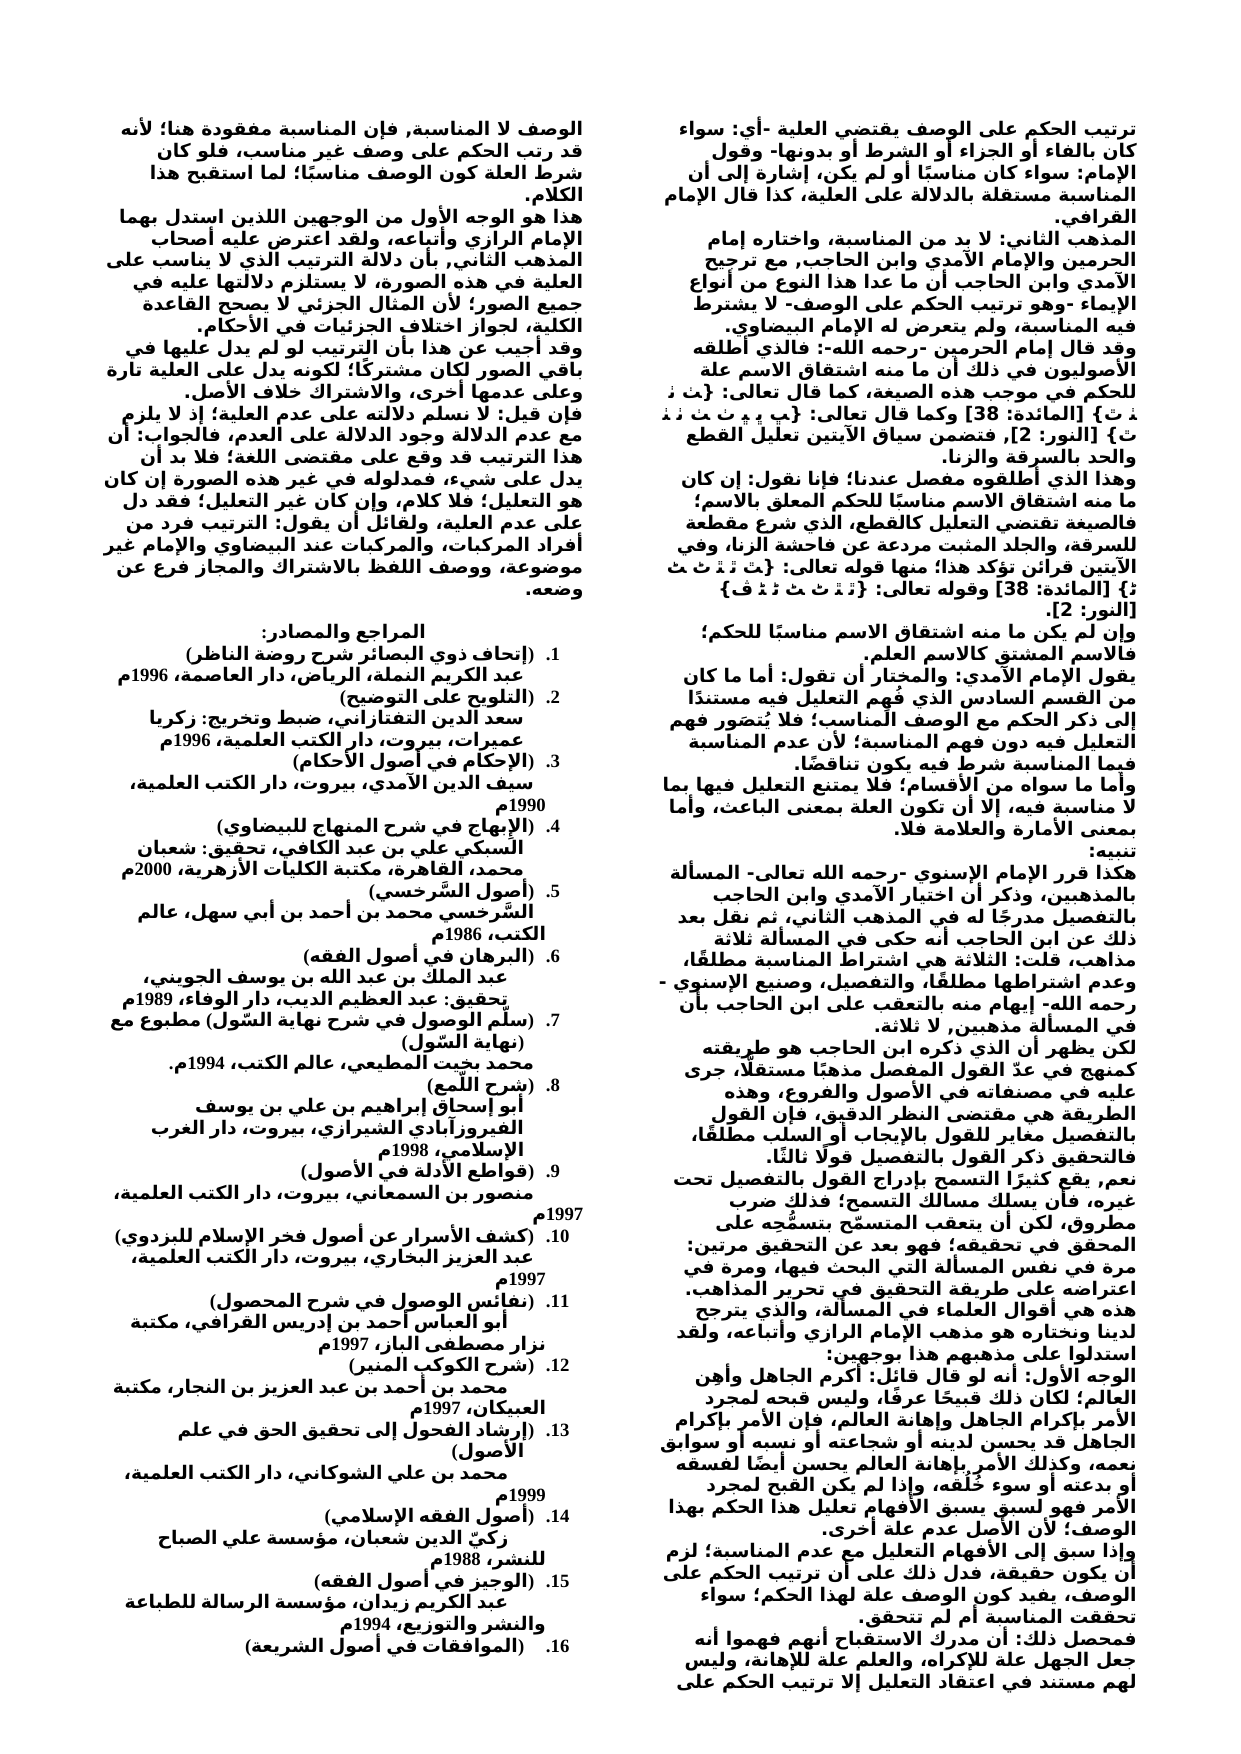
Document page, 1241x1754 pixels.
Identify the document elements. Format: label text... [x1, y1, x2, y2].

text تنبيه: [657, 840, 1137, 862]
list (التلويح على التوضيح) [103, 686, 546, 707]
text محمد بن أحمد بن عبد العزيز بن النجار، مكتبة العبيكان، 1997م [103, 1376, 546, 1419]
text هذه هي أقوال العلماء في المسألة، والذي يترجح لدينا ونختاره هو مذهب الإمام الرازي وأتباعه، ولقد استدلوا على مذهبهم هذا بوجهين: [657, 1299, 1137, 1365]
list (البرهان في أصول الفقه) [103, 944, 546, 966]
text عبد العزيز البخاري، بيروت، دار الكتب العلمية، 1997م [103, 1246, 546, 1289]
list (إرشاد الفحول إلى تحقيق الحق في علم الأصول) [103, 1419, 546, 1462]
text السَّرخسي محمد بن أحمد بن أبي سهل، عالم الكتب، 1986م [103, 901, 546, 944]
text فمحصل ذلك: أن مدرك الاستقباح أنهم فهموا أنه جعل الجهل علة للإكراه، والعلم علة للإهانة، وليس لهم مستند في اعتقاد التعليل إلا ترتيب الحكم على الوصف لا المناسبة, فإن المناسبة مفقودة هنا؛ لأنه قد رتب الحكم على وصف غير مناسب، فلو كان شرط العلة كون الوصف مناسبًا؛ لما استقبح هذا الكلام. [657, 1628, 1137, 1693]
text عبد الملك بن عبد الله بن يوسف الجويني، تحقيق: عبد العظيم الديب، دار الوفاء، 1989م [103, 966, 508, 1009]
list (سلّم الوصول في شرح نهاية السّول) مطبوع مع (نهاية السّول) [103, 1009, 546, 1052]
list (كشف الأسرار عن أصول فخر الإسلام للبزدوي) [103, 1225, 546, 1246]
text لكن يظهر أن الذي ذكره ابن الحاجب هو طريقته كمنهج في عدّ القول المفصل مذهبًا مستقلًّا، جرى عليه في مصنفاته في الأصول والفروع، وهذه الطريقة هي مقتضى النظر الدقيق، فإن القول بالتفصيل مغاير للقول بالإيجاب أو السلب مطلقًا، فالتحقيق ذكر القول بالتفصيل قولًا ثالثًا. [657, 1037, 1137, 1168]
text المذهب الثاني: لا بد من المناسبة، واختاره إمام الحرمين والإمام الآمدي وابن الحاجب, مع ترجيح الآمدي وابن الحاجب أن ما عدا هذا النوع من أنواع الإيماء -وهو ترتيب الحكم على الوصف- لا يشترط فيه المناسبة، ولم يتعرض له الإمام البيضاوي. [657, 228, 1137, 337]
text عبد الكريم زيدان، مؤسسة الرسالة للطباعة والنشر والتوزيع، 1994م [103, 1591, 546, 1634]
text زكيّ الدين شعبان، مؤسسة علي الصباح للنشر، 1988م [103, 1527, 546, 1570]
text عبد الكريم النملة، الرياض، دار العاصمة، 1996م [103, 664, 546, 686]
text سعد الدين التفتازاني، ضبط وتخريج: زكريا عميرات، بيروت، دار الكتب العلمية، 1996م [103, 707, 524, 750]
list (أصول السَّرخسي) [103, 880, 546, 901]
list (شرح الكوكب المنير) [103, 1354, 546, 1376]
text هكذا قرر الإمام الإسنوي -رحمه الله تعالى- المسألة بالمذهبين، وذكر أن اختيار الآمدي وابن الحاجب بالتفصيل مدرجًا له في المذهب الثاني، ثم نقل بعد ذلك عن ابن الحاجب أنه حكى في المسألة ثلاثة مذاهب، قلت: الثلاثة هي اشتراط المناسبة مطلقًا، وعدم اشتراطها مطلقًا، والتفصيل، وصنيع الإسنوي -رحمه الله- إيهام منه بالتعقب على ابن الحاجب بأن في المسألة مذهبين, لا ثلاثة. [657, 862, 1137, 1037]
text محمد بخيت المطيعي، عالم الكتب، 1994م. [103, 1052, 546, 1074]
list (الموافقات في أصول الشريعة) [103, 1634, 546, 1656]
text نعم, يقع كثيرًا التسمح بإدراج القول بالتفصيل تحت غيره، فأن يسلك مسالك التسمح؛ فذلك ضرب مطروق، لكن أن يتعقب المتسمّح بتسمُّحِه على المحقق في تحقيقه؛ فهو بعد عن التحقيق مرتين: مرة في نفس المسألة التي البحث فيها، ومرة في اعتراضه على طريقة التحقيق في تحرير المذاهب. [657, 1168, 1137, 1299]
text فمحصل ذلك: أن مدرك الاستقباح أنهم فهموا أنه جعل الجهل علة للإكراه، والعلم علة للإهانة، وليس لهم مستند في اعتقاد التعليل إلا ترتيب الحكم على الوصف لا المناسبة, فإن المناسبة مفقودة هنا؛ لأنه قد رتب الحكم على وصف غير مناسب، فلو كان شرط العلة كون الوصف مناسبًا؛ لما استقبح هذا الكلام. [103, 118, 583, 206]
text فإن قيل: لا نسلم دلالته على عدم العلية؛ إذ لا يلزم مع عدم الدلالة وجود الدلالة على العدم، فالجواب: أن هذا الترتيب قد وقع على مقتضى اللغة؛ فلا بد أن يدل على شيء، فمدلوله في غير هذه الصورة إن كان هو التعليل؛ فلا كلام، وإن كان غير التعليل؛ فقد دل على عدم العلية، ولقائل أن يقول: الترتيب فرد من أفراد المركبات، والمركبات عند البيضاوي والإمام غير موضوعة، ووصف اللفظ بالاشتراك والمجاز فرع عن وضعه. [103, 403, 583, 599]
text يقول الإمام الآمدي: والمختار أن تقول: أما ما كان من القسم السادس الذي فُهِم التعليل فيه مستندًا إلى ذكر الحكم مع الوصف المناسب؛ فلا يُتصَور فهم التعليل فيه دون فهم المناسبة؛ لأن عدم المناسبة فيما المناسبة شرط فيه يكون تناقضًا. [657, 665, 1137, 774]
list (إتحاف ذوي البصائر شرح روضة الناظر) [103, 643, 546, 664]
text وإذا سبق إلى الأفهام التعليل مع عدم المناسبة؛ لزم أن يكون حقيقة، فدل ذلك على أن ترتيب الحكم على الوصف، يفيد كون الوصف علة لهذا الحكم؛ سواء تحققت المناسبة أم لم تتحقق. [657, 1540, 1137, 1628]
list (الإحكام في أصول الأحكام) [103, 750, 546, 772]
text سيف الدين الآمدي، بيروت، دار الكتب العلمية، 1990م [103, 772, 546, 815]
text وقد أجيب عن هذا بأن الترتيب لو لم يدل عليها في باقي الصور لكان مشتركًا؛ لكونه يدل على العلية تارة وعلى عدمها أخرى، والاشتراك خلاف الأصل. [103, 337, 583, 403]
list (الوجيز في أصول الفقه) [103, 1570, 546, 1591]
text وإن لم يكن ما منه اشتقاق الاسم مناسبًا للحكم؛ فالاسم المشتق كالاسم العلم. [657, 621, 1137, 665]
text أبو إسحاق إبراهيم بن علي بن يوسف الفيروزآبادي الشيرازي، بيروت، دار الغرب الإسلامي، 1998م [103, 1095, 524, 1160]
text هذا هو الوجه الأول من الوجهين اللذين استدل بهما الإمام الرازي وأتباعه، ولقد اعترض عليه أصحاب المذهب الثاني, بأن دلالة الترتيب الذي لا يناسب على العلية في هذه الصورة، لا يستلزم دلالتها عليه في جميع الصور؛ لأن المثال الجزئي لا يصحح القاعدة الكلية، لجواز اختلاف الجزئيات في الأحكام. [103, 206, 583, 337]
text المراجع والمصادر: [103, 621, 583, 643]
text أبو العباس أحمد بن إدريس القرافي، مكتبة نزار مصطفى الباز، 1997م [103, 1311, 546, 1354]
list (شرح اللّمع) [103, 1074, 546, 1095]
text الوجه الأول: أنه لو قال قائل: أكرم الجاهل وأهِن العالم؛ لكان ذلك قبيحًا عرفًا، وليس قبحه لمجرد الأمر بإكرام الجاهل وإهانة العالم، فإن الأمر بإكرام الجاهل قد يحسن لدينه أو شجاعته أو نسبه أو سوابق نعمه، وكذلك الأمر بإهانة العالم يحسن أيضًا لفسقه أو بدعته أو سوء خُلُقه، وإذا لم يكن القبح لمجرد الأمر فهو لسبق يسبق الأفهام تعليل هذا الحكم بهذا الوصف؛ لأن الأصل عدم علة أخرى. [657, 1365, 1137, 1540]
text وأما ما سواه من الأقسام؛ فلا يمتنع التعليل فيها بما لا مناسبة فيه، إلا أن تكون العلة بمعنى الباعث، وأما بمعنى الأمارة والعلامة فلا. [657, 774, 1137, 840]
list (نفائس الوصول في شرح المحصول) [103, 1289, 546, 1311]
list (قواطع الأدلة في الأصول) [103, 1160, 546, 1182]
text السبكي علي بن عبد الكافي، تحقيق: شعبان محمد، القاهرة، مكتبة الكليات الأزهرية، 2000م [103, 837, 524, 880]
text منصور بن السمعاني، بيروت، دار الكتب العلمية، 1997م [103, 1182, 583, 1225]
list (الإِبهاج في شرح المنهاج للبيضاوي) [103, 815, 546, 837]
text وقد قال إمام الحرمين -رحمه الله-: فالذي أطلقه الأصوليون في ذلك أن ما منه اشتقاق الاسم علة للحكم في موجب هذه الصيغة، كما قال تعالى: {ﭟ ﭠ ﭡ ﭢ} [المائدة: 38] وكما قال تعالى: {ﭛ ﭜ ﭝ ﭞ ﭟ ﭠ ﭡ ﭢ} [النور: 2], فتضمن سياق الآيتين تعليل القطع والحد بالسرقة والزنا. [657, 337, 1137, 468]
list (أصول الفقه الإسلامي) [103, 1505, 546, 1527]
text وهذا الذي أطلقوه مفصل عندنا؛ فإنا نقول: إن كان ما منه اشتقاق الاسم مناسبًا للحكم المعلق بالاسم؛ فالصيغة تقتضي التعليل كالقطع، الذي شرع مقطعة للسرقة، والجلد المثبت مردعة عن فاحشة الزنا، وفي الآيتين قرائن تؤكد هذا؛ منها قوله تعالى: {ﭣ ﭤ ﭥ ﭦ ﭧ ﭨ} [المائدة: 38] وقوله تعالى: {ﭤ ﭥ ﭦ ﭧ ﭨ ﭩ ﭪ} [النور: 2]. [657, 468, 1137, 621]
text محمد بن علي الشوكاني، دار الكتب العلمية، 1999م [103, 1462, 546, 1505]
